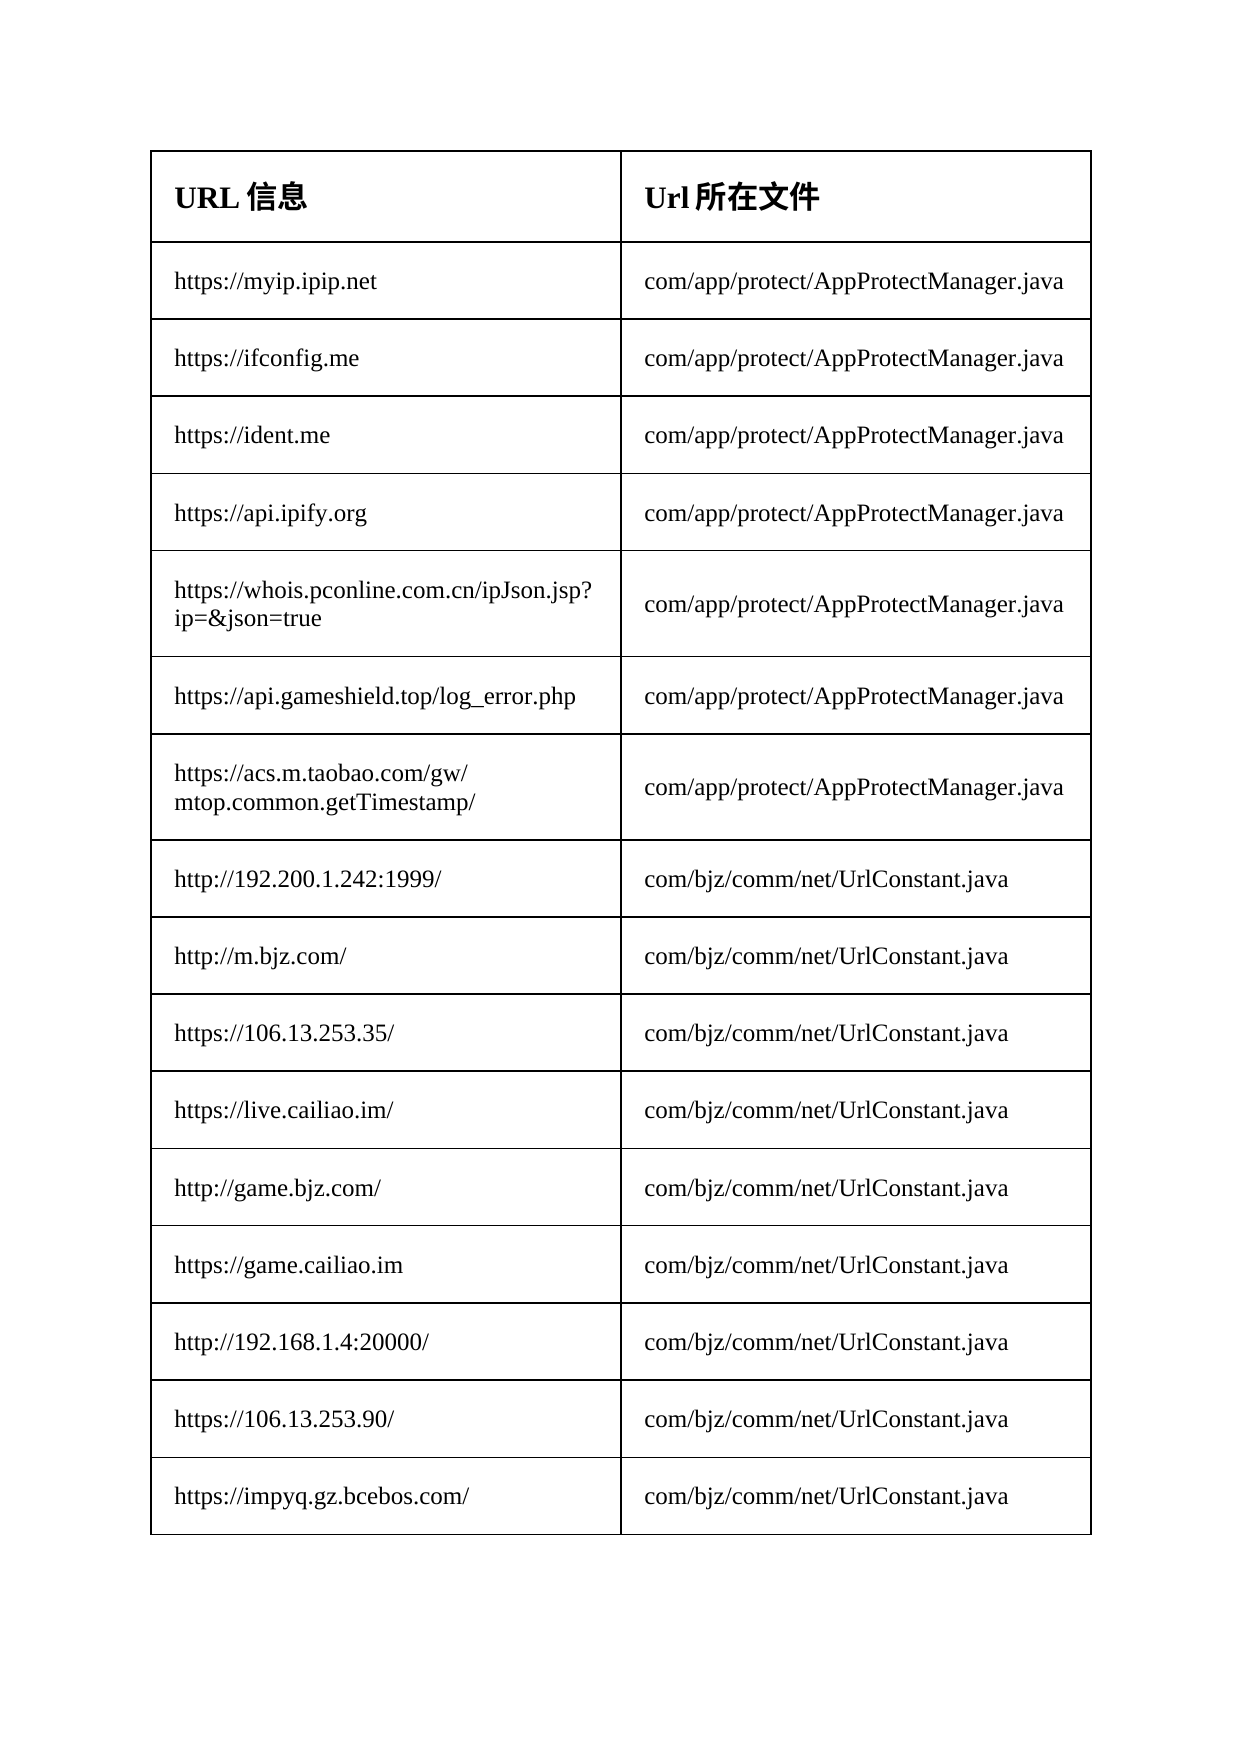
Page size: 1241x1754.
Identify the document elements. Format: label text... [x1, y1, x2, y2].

table_cell com/app/protect/AppProtectManager.java [622, 474, 1090, 550]
table_cell com/app/protect/AppProtectManager.java [622, 397, 1090, 473]
table_cell https://ifconfig.me [152, 320, 620, 395]
table_cell com/app/protect/AppProtectManager.java [622, 243, 1090, 318]
table_cell com/bjz/comm/net/UrlConstant.java [622, 1226, 1090, 1302]
table_cell https://api.gameshield.top/log_error.php [152, 657, 620, 733]
table_cell https://106.13.253.35/ [152, 995, 620, 1070]
table_cell com/bjz/comm/net/UrlConstant.java [622, 1304, 1090, 1379]
table_cell https://myip.ipip.net [152, 243, 620, 318]
table_cell http://192.168.1.4:20000/ [152, 1304, 620, 1379]
table_cell https://impyq.gz.bcebos.com/ [152, 1458, 620, 1533]
table_header URL信息 [152, 152, 620, 241]
table_cell https://api.ipify.org [152, 474, 620, 550]
table_cell http://192.200.1.242:1999/ [152, 841, 620, 916]
table_cell com/app/protect/AppProtectManager.java [622, 551, 1090, 656]
table_cell https://live.cailiao.im/ [152, 1072, 620, 1148]
table_cell com/app/protect/AppProtectManager.java [622, 320, 1090, 395]
table_cell com/bjz/comm/net/UrlConstant.java [622, 1381, 1090, 1456]
table_cell https://acs.m.taobao.com/gw/mtop.common.getTimestamp/ [152, 735, 620, 839]
table_cell com/bjz/comm/net/UrlConstant.java [622, 1072, 1090, 1148]
table_cell https://106.13.253.90/ [152, 1381, 620, 1456]
table_cell com/bjz/comm/net/UrlConstant.java [622, 841, 1090, 916]
table_cell com/bjz/comm/net/UrlConstant.java [622, 918, 1090, 993]
table_cell https://ident.me [152, 397, 620, 473]
table_cell https://game.cailiao.im [152, 1226, 620, 1302]
table_cell com/bjz/comm/net/UrlConstant.java [622, 1458, 1090, 1533]
table_cell com/app/protect/AppProtectManager.java [622, 735, 1090, 839]
table_header Url所在文件 [622, 152, 1090, 241]
table_cell http://game.bjz.com/ [152, 1149, 620, 1225]
table_cell com/bjz/comm/net/UrlConstant.java [622, 1149, 1090, 1225]
table_cell com/bjz/comm/net/UrlConstant.java [622, 995, 1090, 1070]
table_cell https://whois.pconline.com.cn/ipJson.jsp?ip=&json=true [152, 551, 620, 656]
table_cell http://m.bjz.com/ [152, 918, 620, 993]
table_cell com/app/protect/AppProtectManager.java [622, 657, 1090, 733]
